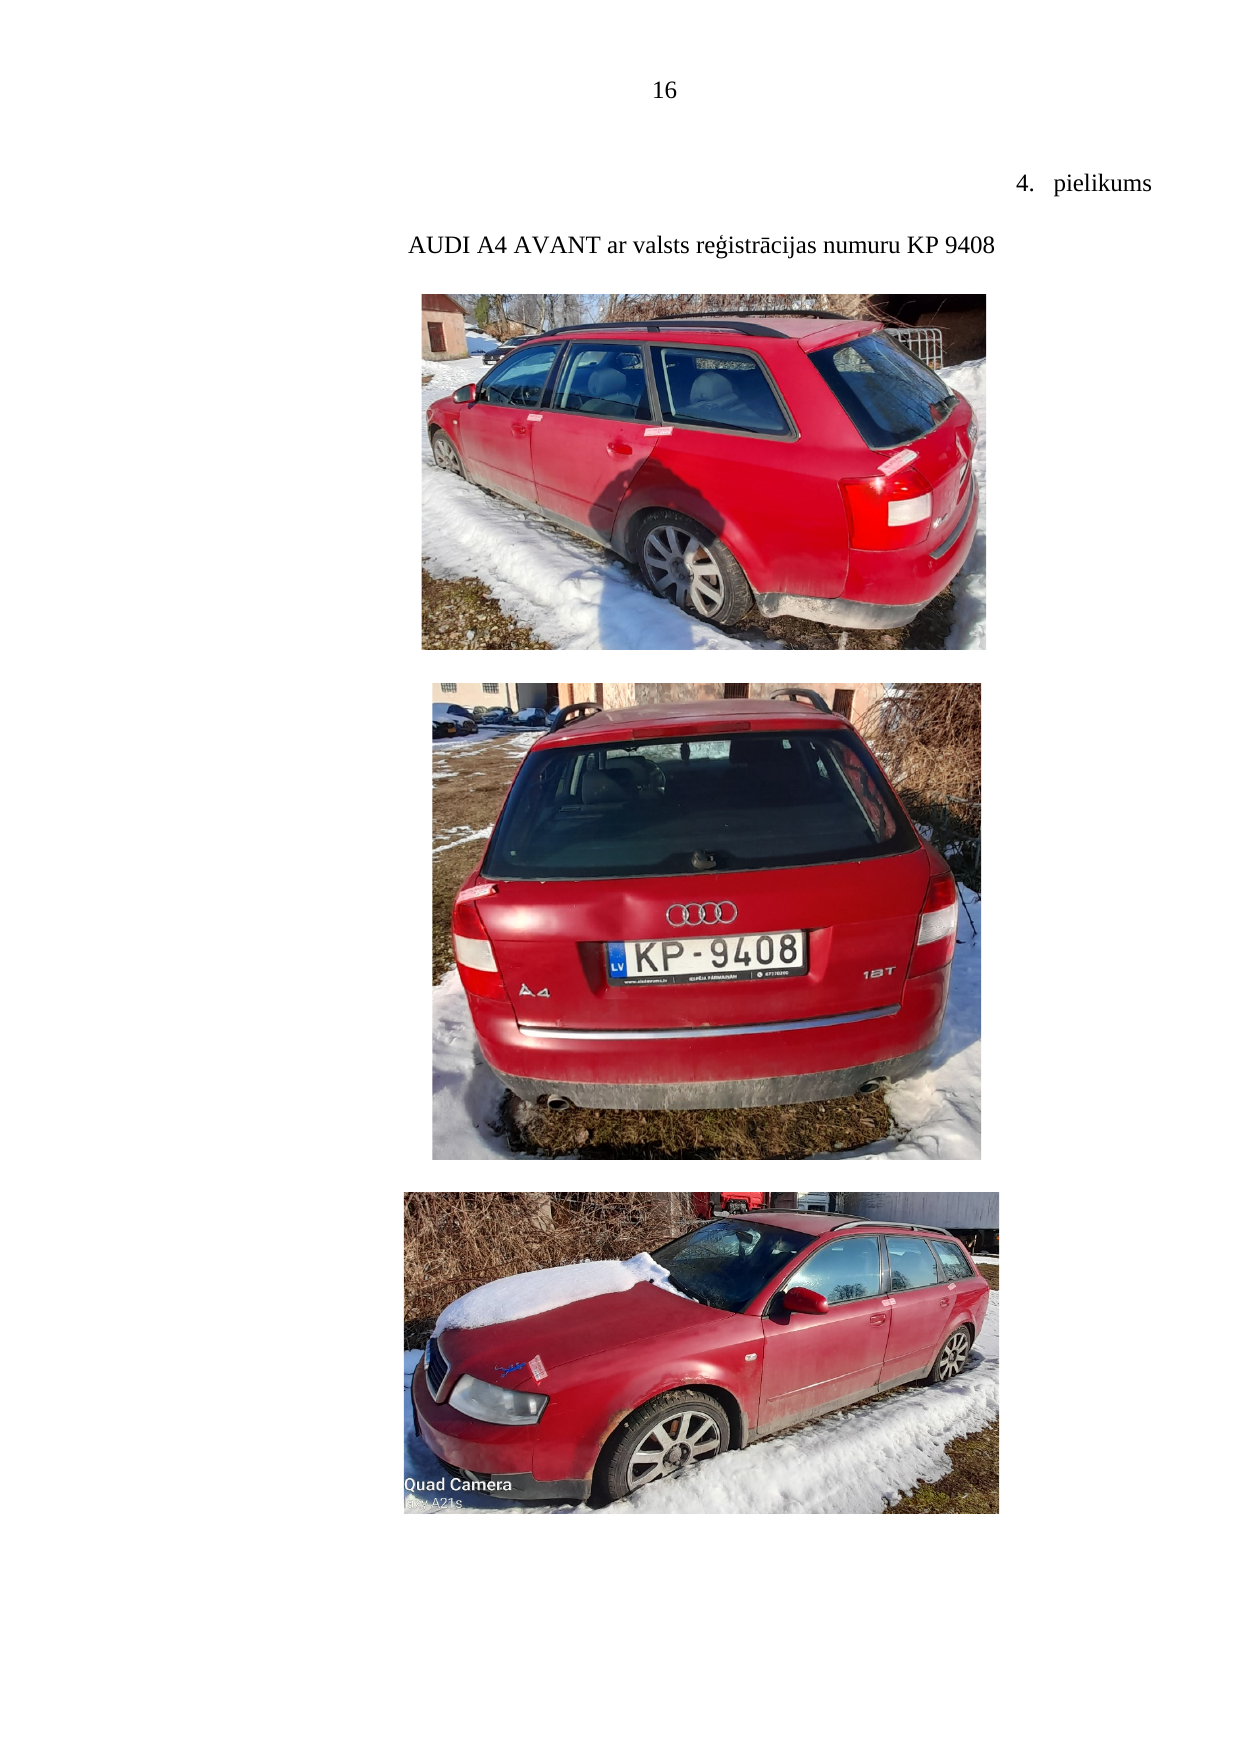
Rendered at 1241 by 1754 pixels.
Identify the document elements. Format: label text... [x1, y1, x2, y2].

picture [432, 683, 982, 1160]
list pielikums [215, 168, 1152, 197]
picture [421, 294, 987, 650]
picture [403, 1192, 1000, 1514]
list AUDI A4 AVANT ar valsts reģistrācijas numuru KP 9408 [251, 230, 1152, 259]
